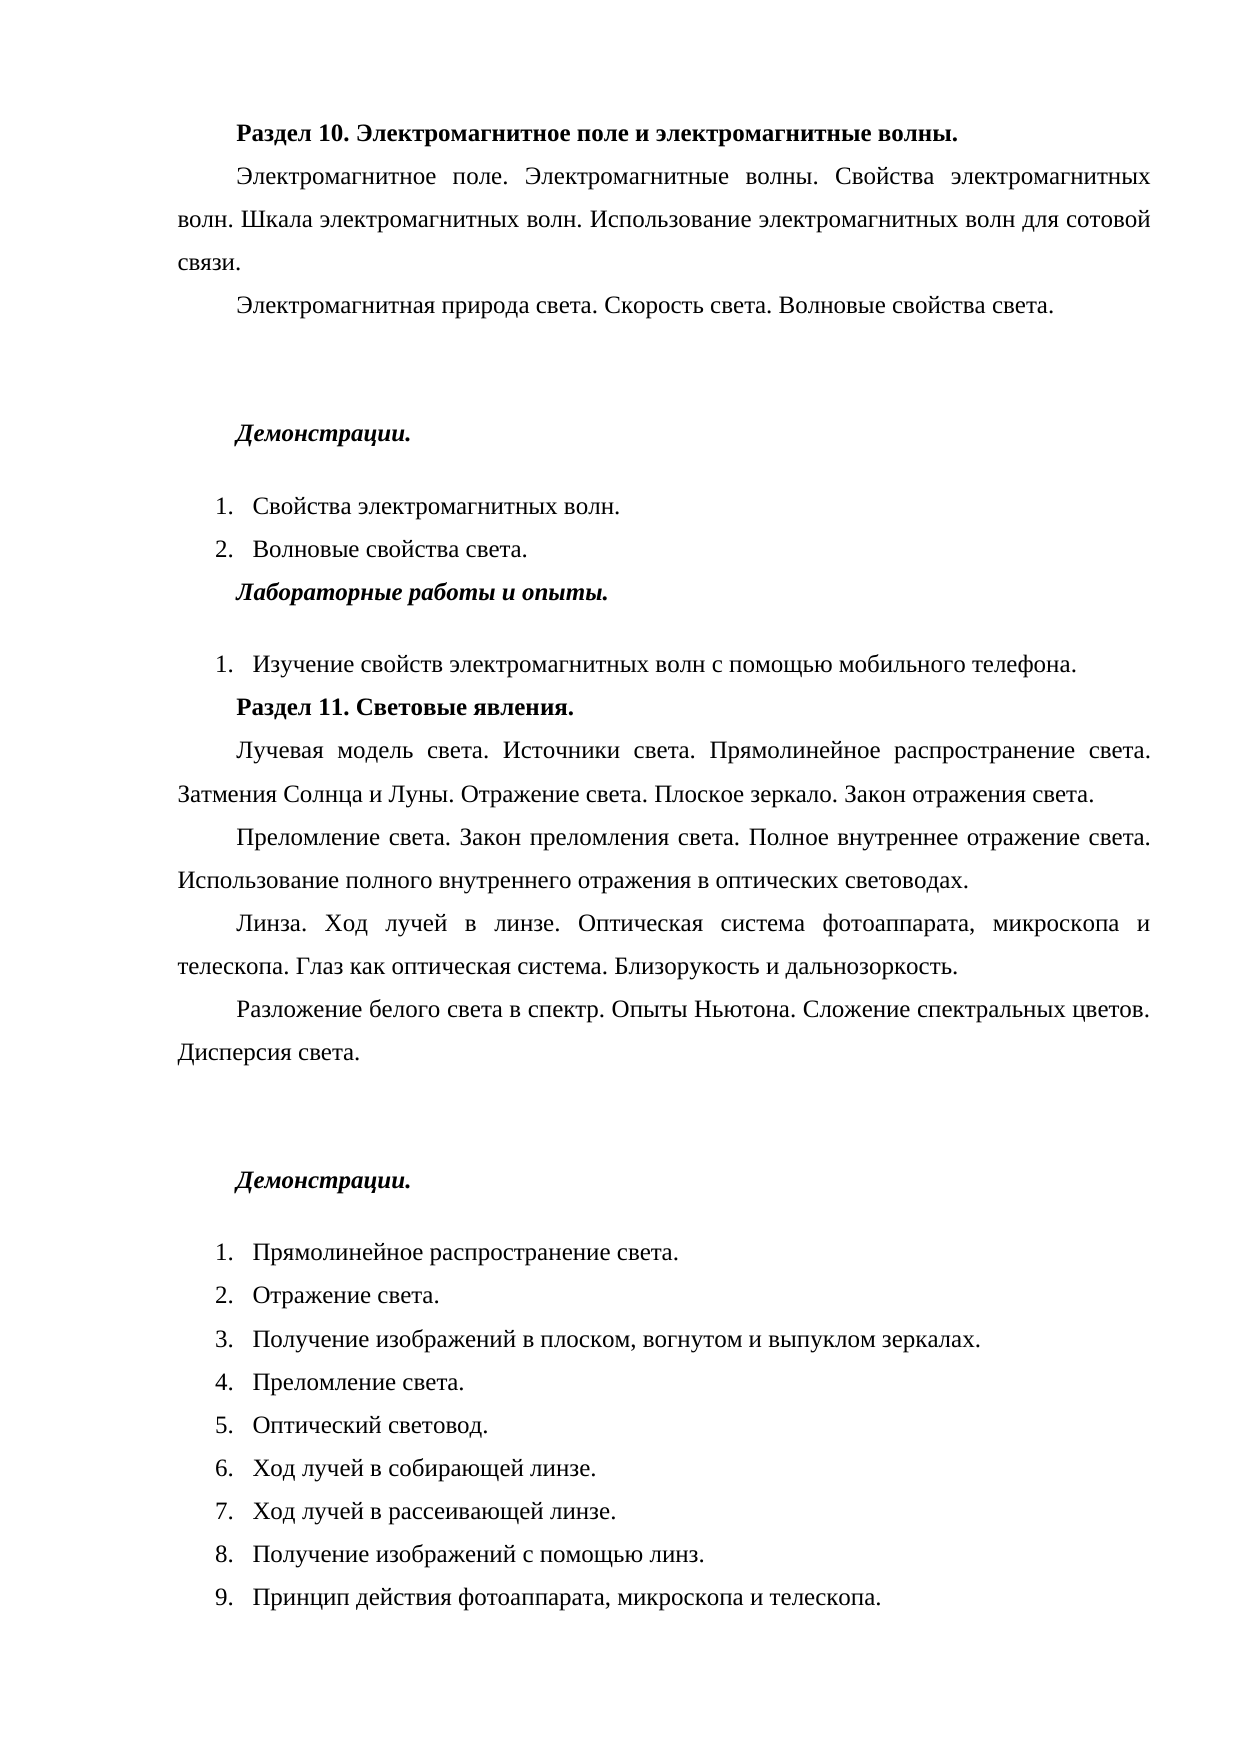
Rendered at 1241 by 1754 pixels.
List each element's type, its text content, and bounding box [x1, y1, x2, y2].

text Электромагнитное поле. Электромагнитные волны. Свойства электромагнитных волн. Шкала электромагнитных волн. Использование электромагнитных волн для сотовой связи. [177, 161, 1152, 276]
list Оптический световод. [215, 1410, 1152, 1439]
list Прямолинейное распространение света. [215, 1237, 1152, 1266]
list Получение изображений с помощью линз. [215, 1539, 1152, 1568]
list Преломление света. [215, 1367, 1152, 1396]
list Принцип действия фотоаппарата, микроскопа и телескопа. [215, 1582, 1152, 1611]
text Демонстрации. [177, 1165, 1152, 1194]
list Получение изображений в плоском, вогнутом и выпуклом зеркалах. [215, 1324, 1152, 1352]
text Демонстрации. [177, 418, 1152, 447]
list Волновые свойства света. [215, 534, 1152, 563]
text Преломление света. Закон преломления света. Полное внутреннее отражение света. Использование полного внутреннего отражения в оптических световодах. [177, 822, 1152, 894]
text Разложение белого света в спектр. Опыты Ньютона. Сложение спектральных цветов. Дисперсия света. [177, 994, 1152, 1066]
list Ход лучей в собирающей линзе. [215, 1453, 1152, 1482]
text Раздел 10. Электромагнитное поле и электромагнитные волны. [177, 118, 1152, 147]
list Отражение света. [215, 1281, 1152, 1309]
text Электромагнитная природа света. Скорость света. Волновые свойства света. [177, 291, 1152, 319]
text Лабораторные работы и опыты. [177, 577, 1152, 606]
list Ход лучей в рассеивающей линзе. [215, 1496, 1152, 1525]
text Лучевая модель света. Источники света. Прямолинейное распространение света. Затмения Солнца и Луны. Отражение света. Плоское зеркало. Закон отражения света. [177, 736, 1152, 807]
list Свойства электромагнитных волн. [215, 491, 1152, 519]
text Линза. Ход лучей в линзе. Оптическая система фотоаппарата, микроскопа и телескопа. Глаз как оптическая система. Близорукость и дальнозоркость. [177, 908, 1152, 980]
list Изучение свойств электромагнитных волн с помощью мобильного телефона. [215, 649, 1152, 678]
text Раздел 11. Световые явления. [177, 692, 1152, 721]
